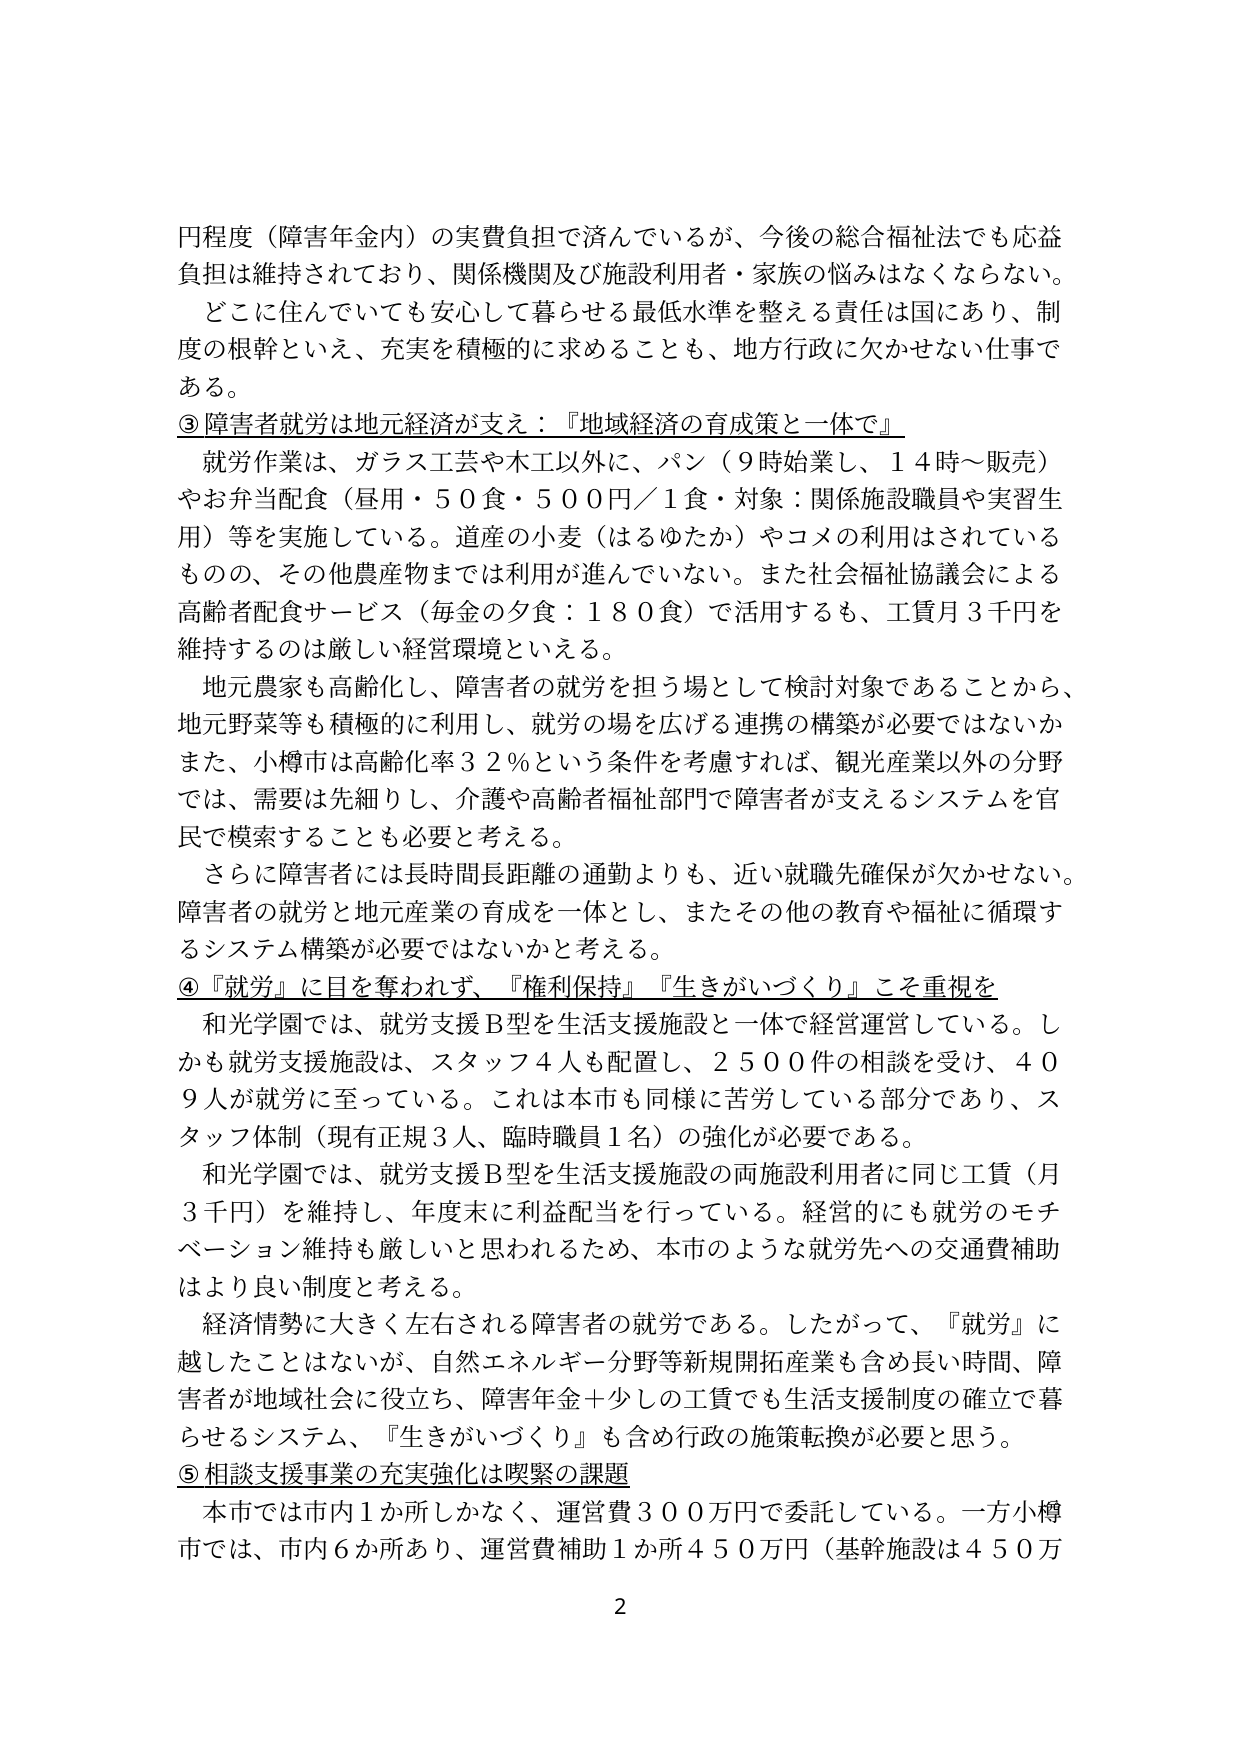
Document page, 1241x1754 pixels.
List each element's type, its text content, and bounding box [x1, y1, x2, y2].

text ⑤相談支援事業の充実強化は喫緊の課題 [177, 1454, 1063, 1492]
text 地元農家も高齢化し、障害者の就労を担う場として検討対象であることから、地元野菜等も積極的に利用し、就労の場を広げる連携の構築が必要ではないか。また、小樽市は高齢化率３２％という条件を考慮すれば、観光産業以外の分野では、需要は先細りし、介護や高齢者福祉部門で障害者が支えるシステムを官民で模索することも必要と考える。 [177, 667, 1063, 854]
text 経済情勢に大きく左右される障害者の就労である。したがって、『就労』に越したことはないが、自然エネルギー分野等新規開拓産業も含め長い時間、障害者が地域社会に役立ち、障害年金＋少しの工賃でも生活支援制度の確立で暮らせるシステム、『生きがいづくり』も含め行政の施策転換が必要と思う。 [177, 1304, 1063, 1454]
text さらに障害者には長時間長距離の通勤よりも、近い就職先確保が欠かせない。障害者の就労と地元産業の育成を一体とし、またその他の教育や福祉に循環するシステム構築が必要ではないかと考える。 [177, 854, 1063, 967]
text 和光学園では、就労支援Ｂ型を生活支援施設と一体で経営運営している。しかも就労支援施設は、スタッフ４人も配置し、２５００件の相談を受け、４０９人が就労に至っている。これは本市も同様に苦労している部分であり、スタッフ体制（現有正規３人、臨時職員１名）の強化が必要である。 [177, 1004, 1063, 1154]
text どこに住んでいても安心して暮らせる最低水準を整える責任は国にあり、制度の根幹といえ、充実を積極的に求めることも、地方行政に欠かせない仕事である。 [177, 292, 1063, 404]
text ③障害者就労は地元経済が支え：『地域経済の育成策と一体で』 [177, 404, 1063, 442]
text 和光学園では、就労支援Ｂ型を生活支援施設の両施設利用者に同じ工賃（月３千円）を維持し、年度末に利益配当を行っている。経営的にも就労のモチベーション維持も厳しいと思われるため、本市のような就労先への交通費補助はより良い制度と考える。 [177, 1154, 1063, 1304]
text 就労作業は、ガラス工芸や木工以外に、パン（９時始業し、１４時～販売）やお弁当配食（昼用・５０食・５００円／１食・対象：関係施設職員や実習生用）等を実施している。道産の小麦（はるゆたか）やコメの利用はされているものの、その他農産物までは利用が進んでいない。また社会福祉協議会による高齢者配食サービス（毎金の夕食：１８０食）で活用するも、工賃月３千円を維持するのは厳しい経営環境といえる。 [177, 442, 1063, 667]
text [177, 217, 1063, 292]
text ④『就労』に目を奪われず、『権利保持』『生きがいづくり』こそ重視を [177, 967, 1063, 1004]
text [177, 1492, 1063, 1567]
